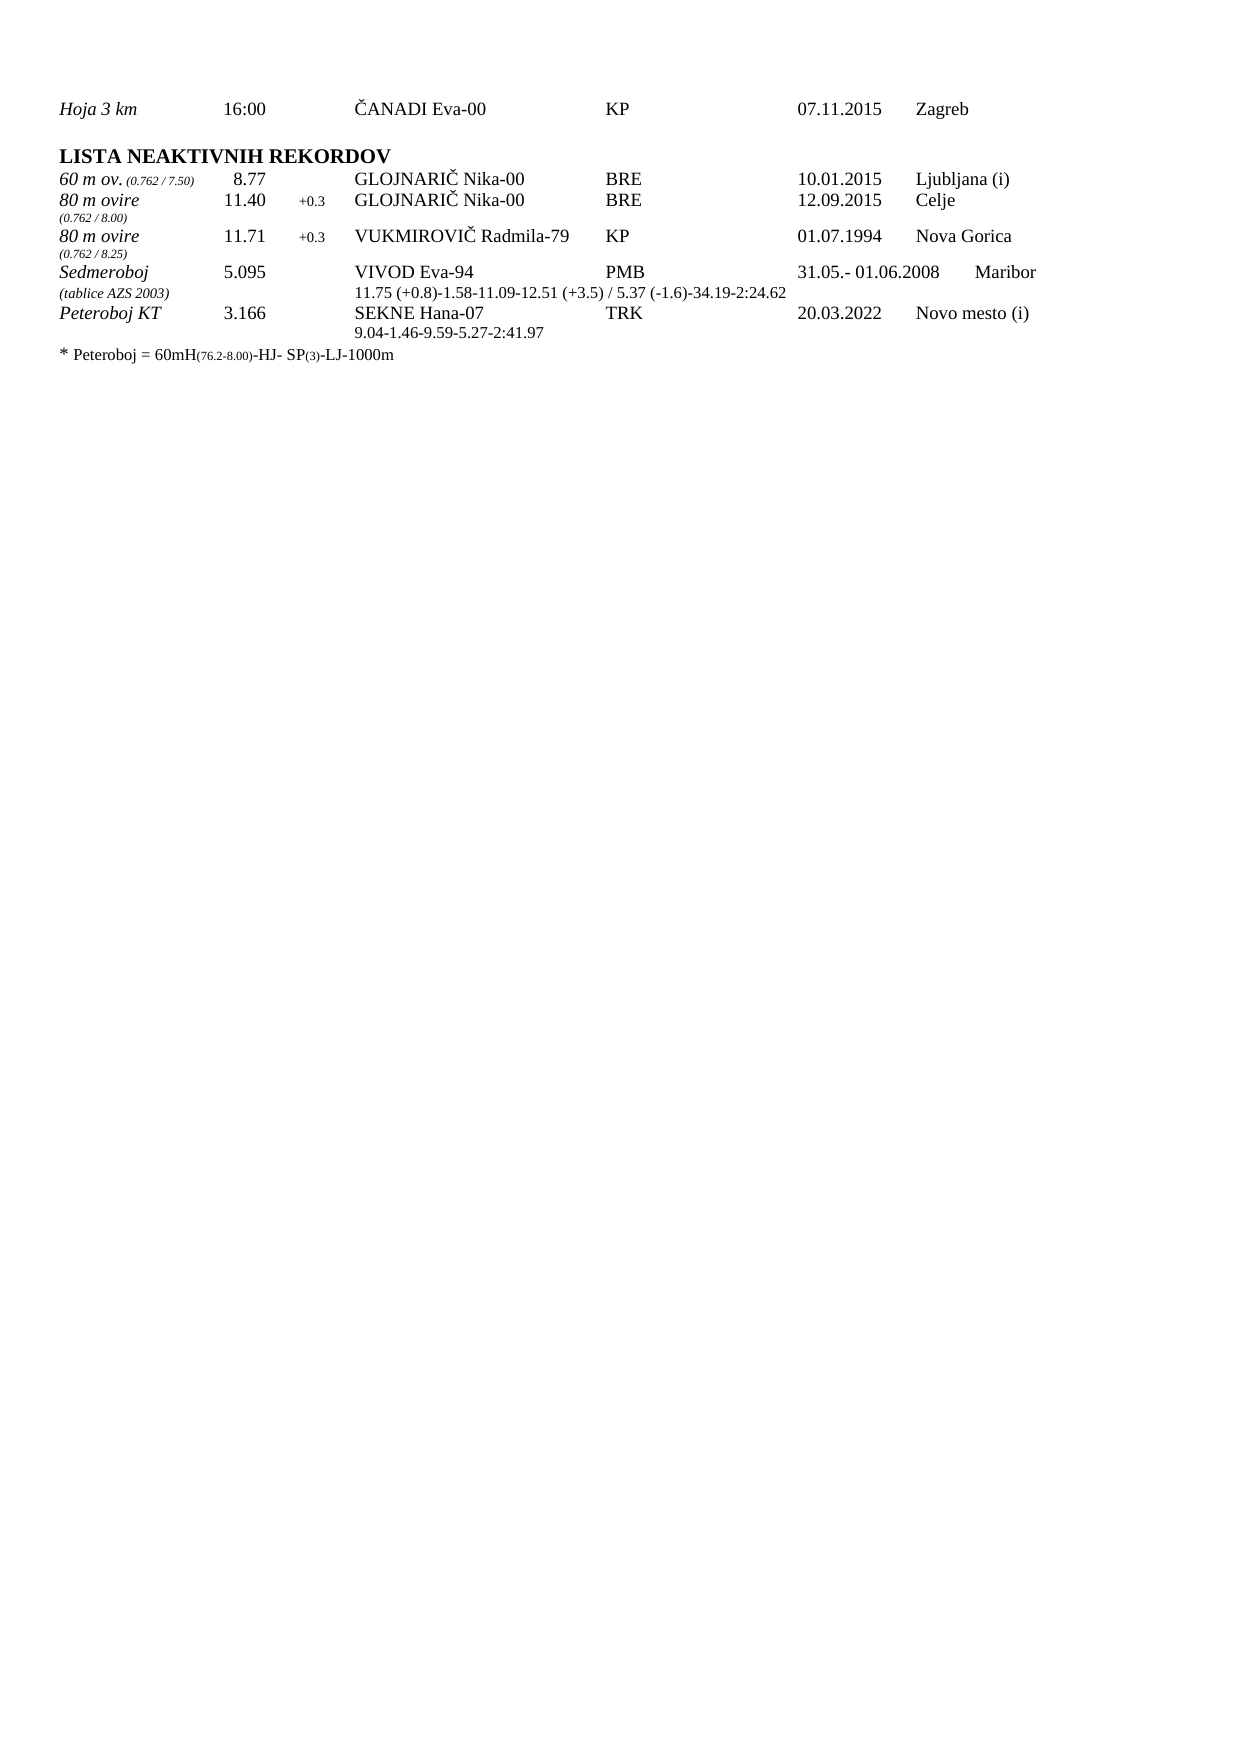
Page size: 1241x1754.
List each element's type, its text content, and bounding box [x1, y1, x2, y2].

text (0.762 / 8.00) [59, 211, 1181, 225]
text 80 m ovire 11.71 +0.3 VUKMIROVIČ Radmila-79 KP 01.07.1994 Nova Gorica [59, 225, 1181, 247]
text (0.762 / 8.25) [59, 247, 1181, 261]
text (tablice AZS 2003) 11.75 (+0.8)-1.58-11.09-12.51 (+3.5) / 5.37 (-1.6)-34.19-2:24.62 [59, 283, 1181, 302]
text 9.04-1.46-9.59-5.27-2:41.97 [59, 323, 1181, 342]
text Sedmeroboj 5.095 VIVOD Eva-94 PMB 31.05.- 01.06.2008 Maribor [59, 261, 1181, 283]
text * Peteroboj = 60mH(76.2-8.00)-HJ- SP(3)-LJ-1000mPIONIRJI - U14 [59, 342, 1181, 364]
text ovire 11.40 +0.3 GLOJNARIČ Nika-00 BRE 12.09.2015 Celje [59, 189, 1181, 211]
text ov. (0.762 / 7.50) 8.77 GLOJNARIČ Nika-00 BRE 10.01.2015 Ljubljana (i) [59, 168, 1181, 189]
text Peteroboj KT 3.166 SEKNE Hana-07 TRK 20.03.2022 Novo mesto (i) [59, 302, 1181, 323]
text Hoja 3 km 16:00 ČANADI Eva-00 KP 07.11.2015 Zagreb [59, 98, 1181, 119]
text LISTA NEAKTIVNIH REKORDOV [59, 143, 1181, 168]
